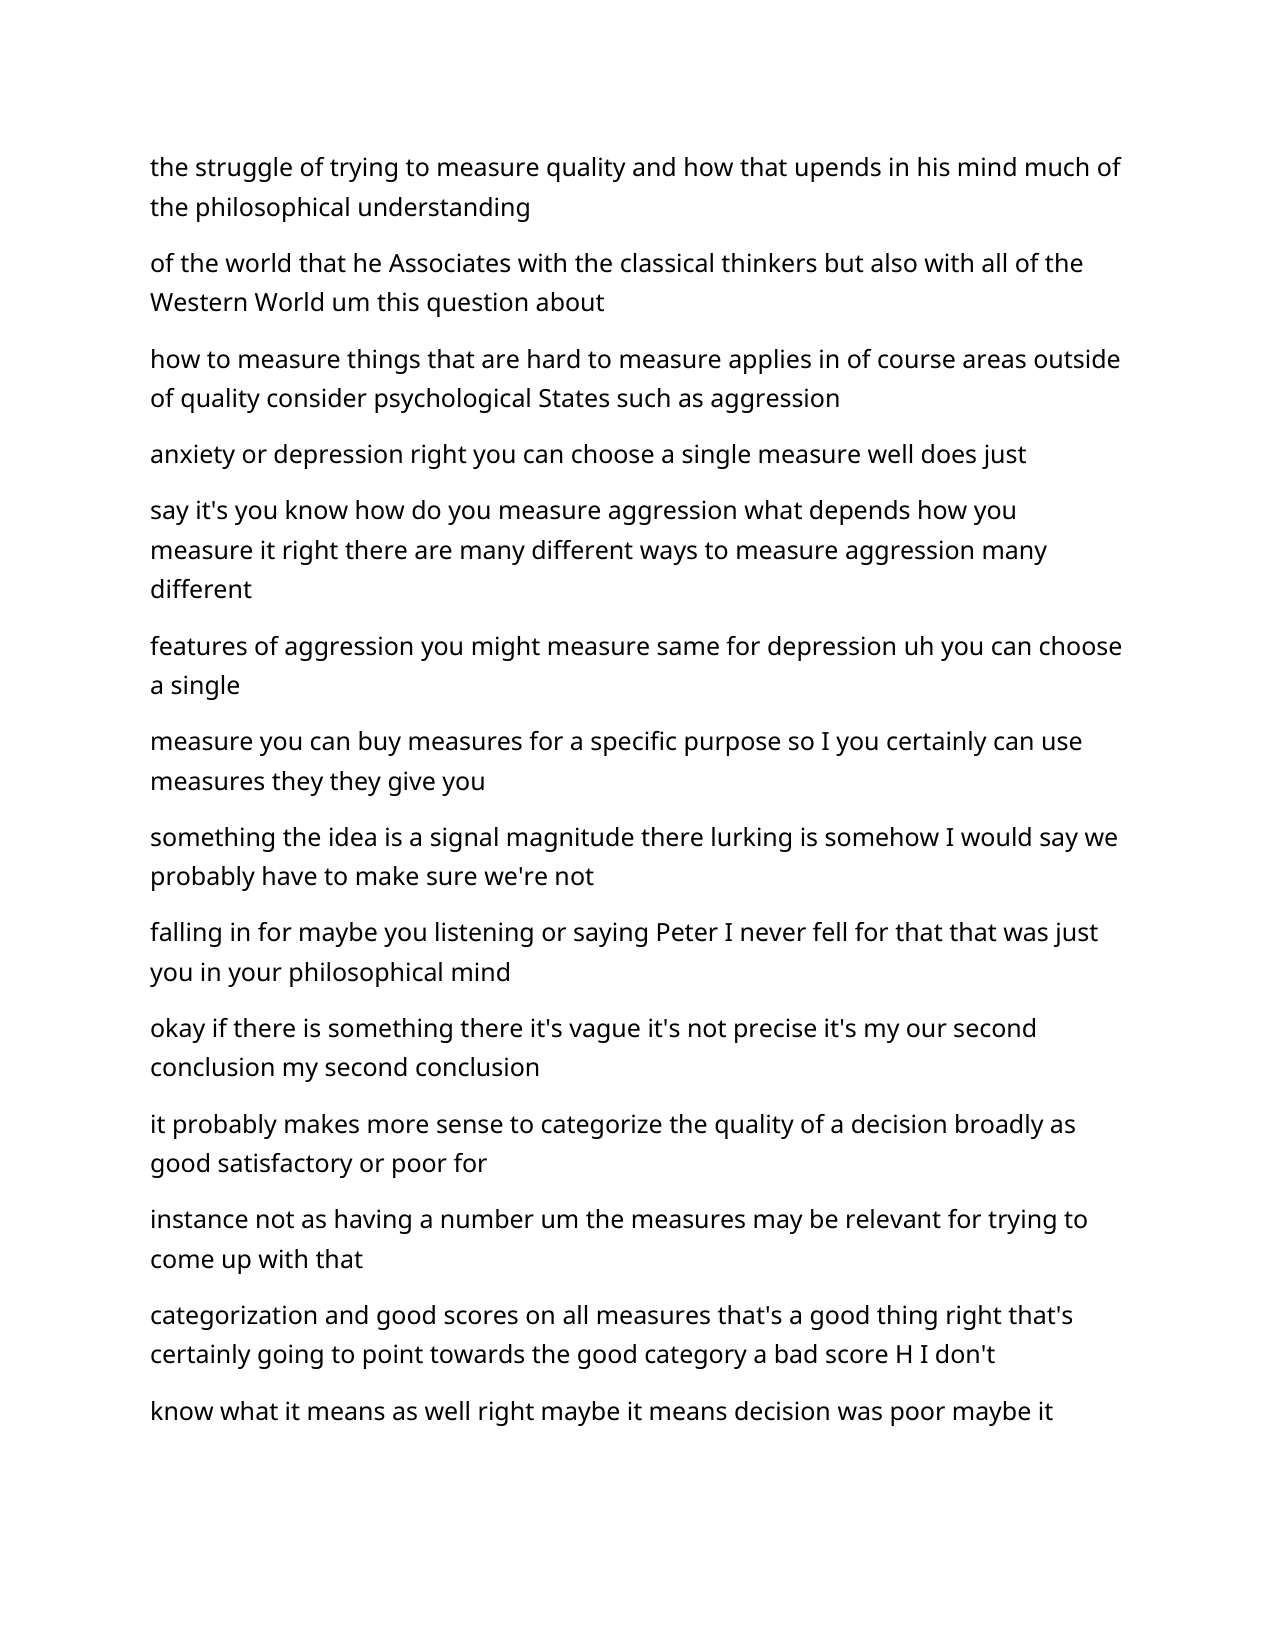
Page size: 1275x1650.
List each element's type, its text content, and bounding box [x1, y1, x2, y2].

text measure you can buy measures for a specific purpose so I you certainly can use measures they they give you [150, 724, 1125, 797]
text the struggle of trying to measure quality and how that upends in his mind much of the philosophical understanding [150, 150, 1125, 223]
text know what it means as well right maybe it means decision was poor maybe it [150, 1393, 1125, 1427]
text how to measure things that are hard to measure applies in of course areas outside of quality consider psychological States such as aggression [150, 341, 1125, 415]
text features of aggression you might measure same for depression uh you can choose a single [150, 628, 1125, 702]
text instance not as having a number um the measures may be relevant for trying to come up with that [150, 1202, 1125, 1275]
text anxiety or depression right you can choose a single measure well does just [150, 437, 1125, 471]
text categorization and good scores on all measures that's a good thing right that's certainly going to point towards the good category a bad score H I don't [150, 1297, 1125, 1371]
text something the idea is a signal magnitude there lurking is somehow I would say we probably have to make sure we're not [150, 819, 1125, 893]
text say it's you know how do you measure aggression what depends how you measure it right there are many different ways to measure aggression many different [150, 493, 1125, 606]
text of the world that he Associates with the classical thinkers but also with all of the Western World um this question about [150, 246, 1125, 319]
text it probably makes more sense to categorize the quality of a decision broadly as good satisfactory or poor for [150, 1106, 1125, 1180]
text okay if there is something there it's vague it's not precise it's my our second conclusion my second conclusion [150, 1011, 1125, 1084]
text falling in for maybe you listening or saying Peter I never fell for that that was just you in your philosophical mind [150, 915, 1125, 988]
